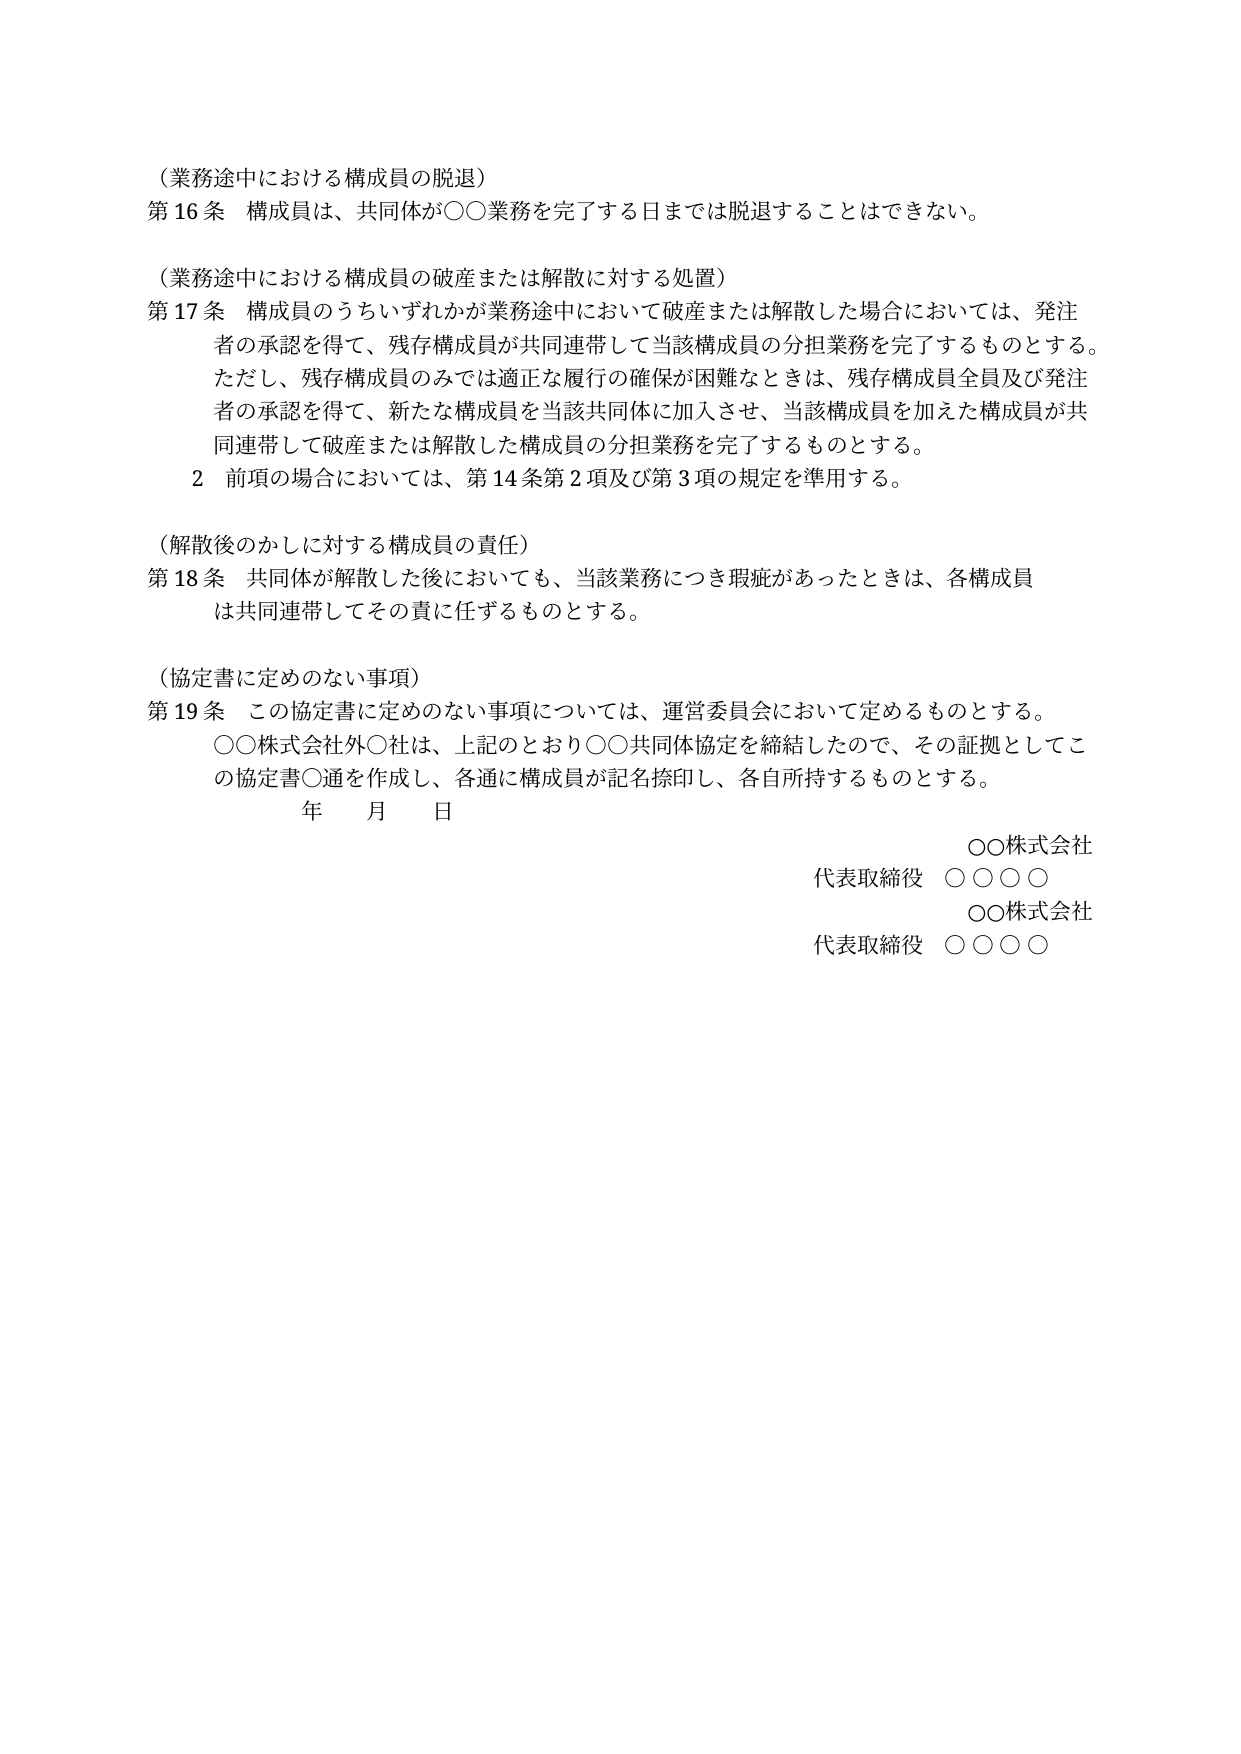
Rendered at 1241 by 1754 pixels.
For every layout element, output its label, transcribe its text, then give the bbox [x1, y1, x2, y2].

text ○○株式会社 [148, 827, 1092, 860]
text 第18条 共同体が解散した後においても、当該業務につき瑕疵があったときは、各構成員 [148, 560, 1092, 594]
text 年 月 日 [148, 794, 1092, 827]
text 2 前項の場合においては、第14条第2項及び第3項の規定を準用する。 [148, 460, 1092, 494]
text 第16条 構成員は、共同体が○○業務を完了する日までは脱退することはできない。 [148, 194, 1092, 227]
text （業務途中における構成員の破産または解散に対する処置） [148, 260, 1092, 294]
text （協定書に定めのない事項） [148, 660, 1092, 694]
text 代表取締役 ○ ○ ○ ○ [148, 860, 1049, 894]
text 第19条 この協定書に定めのない事項については、運営委員会において定めるものとする。 ○○株式会社外○社は、上記のとおり○○共同体協定を締結したので、その証拠としてこの協定書○通を作成し、各通に構成員が記名捺印し、各自所持するものとする。 [148, 694, 1092, 794]
text （解散後のかしに対する構成員の責任） [148, 527, 1092, 560]
text 代表取締役 ○ ○ ○ ○ [148, 927, 1049, 960]
text 第17条 構成員のうちいずれかが業務途中において破産または解散した場合においては、発注者の承認を得て、残存構成員が共同連帯して当該構成員の分担業務を完了するものとする。ただし、残存構成員のみでは適正な履行の確保が困難なときは、残存構成員全員及び発注者の承認を得て、新たな構成員を当該共同体に加入させ、当該構成員を加えた構成員が共同連帯して破産または解散した構成員の分担業務を完了するものとする。 [148, 294, 1092, 460]
text （業務途中における構成員の脱退） [148, 160, 1092, 194]
text は共同連帯してその責に任ずるものとする。 [148, 594, 1092, 627]
text ○○株式会社 [148, 894, 1092, 927]
